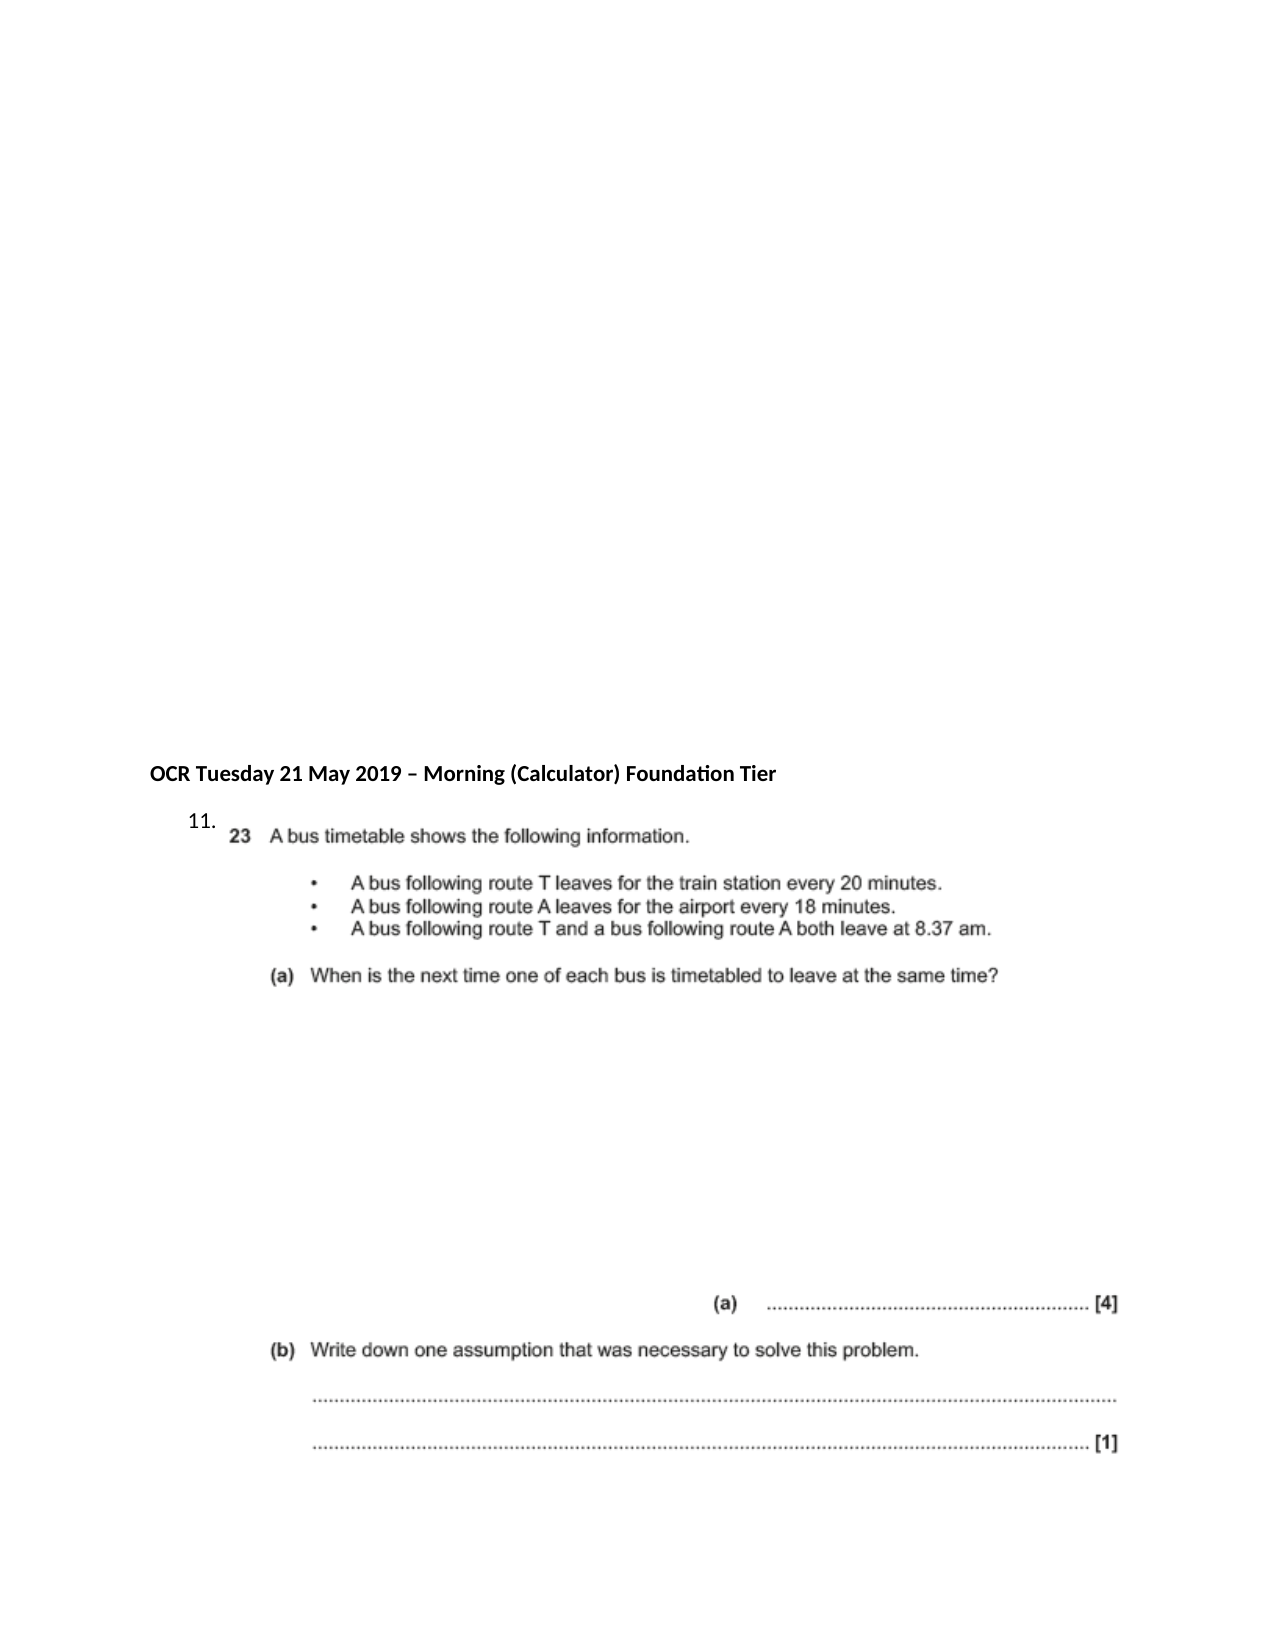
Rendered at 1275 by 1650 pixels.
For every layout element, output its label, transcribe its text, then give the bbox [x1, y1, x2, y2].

text OCR Tuesday 21 May 2019 – Morning (Calculator) Foundation Tier [150, 759, 1125, 787]
picture [219, 821, 1137, 1471]
